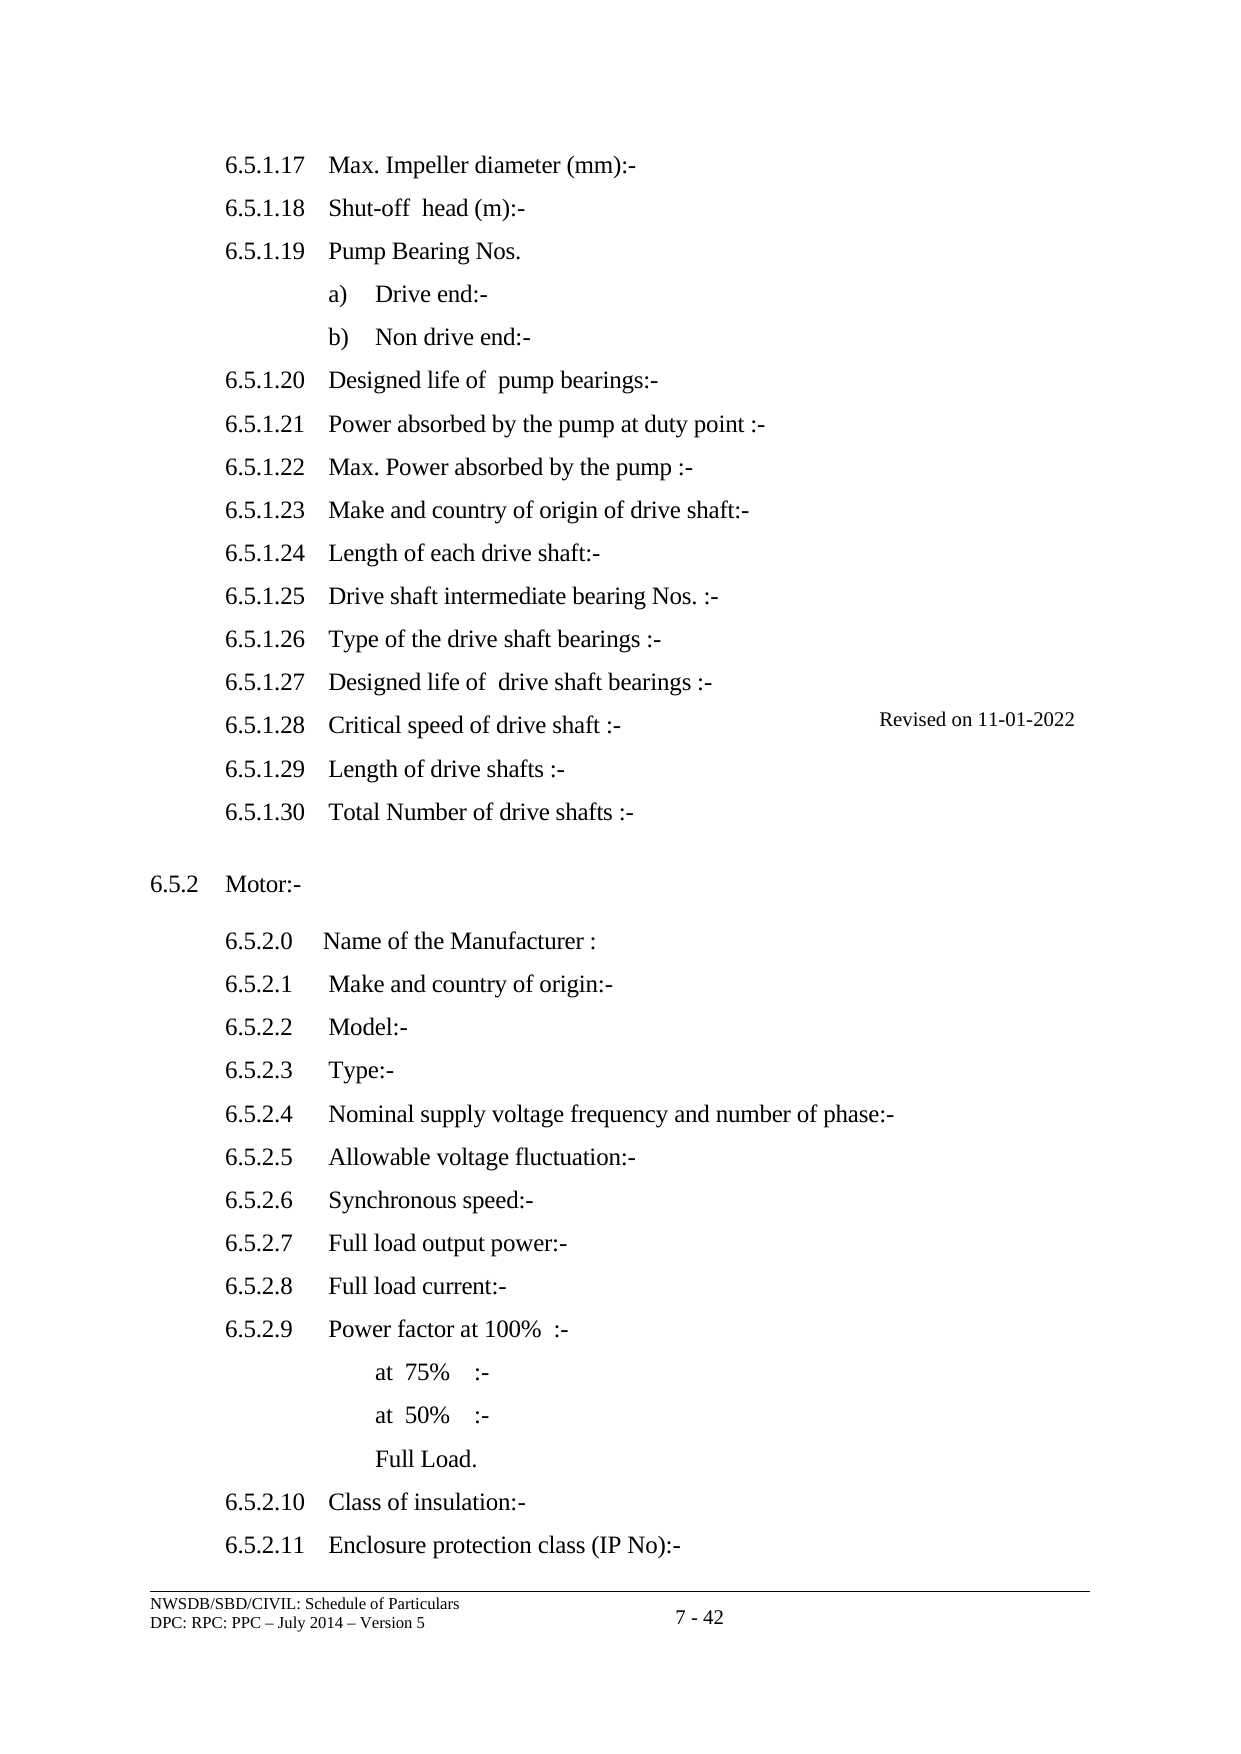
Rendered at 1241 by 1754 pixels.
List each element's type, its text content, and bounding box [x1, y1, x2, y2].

text 6.5.1.29 Length of drive shafts :- [150, 754, 1090, 782]
text 6.5.1.24 Length of each drive shaft:- [150, 538, 1090, 567]
text 6.5.1.22 Max. Power absorbed by the pump :- [150, 452, 1090, 481]
text 6.5.1.26 Type of the drive shaft bearings :- [150, 624, 1090, 653]
text 6.5.1.23 Make and country of origin of drive shaft:- [150, 495, 1090, 524]
text 6.5.2 Motor:- [150, 869, 1090, 897]
text 6.5.2.5 Allowable voltage fluctuation:- [150, 1142, 1090, 1171]
text at 75% :- [150, 1357, 1090, 1386]
text 6.5.1.18 Shut-off head (m):- [150, 193, 1090, 222]
text 6.5.2.0 Name of the Manufacturer : [150, 926, 1090, 955]
text 6.5.2.4 Nominal supply voltage frequency and number of phase:- [150, 1099, 1090, 1127]
text at 50% :- [150, 1401, 1090, 1429]
text 6.5.1.28 Critical speed of drive shaft :- [150, 711, 1090, 739]
text 6.5.2.7 Full load output power:- [150, 1228, 1090, 1257]
text 6.5.2.1 Make and country of origin:- [225, 969, 1090, 998]
text b) Non drive end:- [150, 322, 1090, 351]
text 6.5.2.6 Synchronous speed:- [150, 1185, 1090, 1214]
text 6.5.2.2 Model:- [150, 1012, 1090, 1041]
text 6.5.1.25 Drive shaft intermediate bearing Nos. :- [150, 581, 1090, 610]
text a) Drive end:- [150, 279, 1090, 308]
text 6.5.1.17 Max. Impeller diameter (mm):- [150, 150, 1090, 179]
text 6.5.2.9 Power factor at 100% :- [150, 1314, 1090, 1343]
text Full Load. [150, 1444, 1090, 1472]
text 6.5.2.8 Full load current:- [150, 1271, 1090, 1300]
text 6.5.1.21 Power absorbed by the pump at duty point :- [150, 409, 1090, 437]
text 6.5.2.11 Enclosure protection class (IP No):- [150, 1530, 1090, 1559]
text 6.5.1.20 Designed life of pump bearings:- [150, 366, 1090, 394]
text 6.5.1.19 Pump Bearing Nos. [150, 236, 1090, 265]
text 6.5.1.30 Total Number of drive shafts :- [150, 797, 1090, 826]
text 6.5.2.3 Type:- [150, 1056, 1090, 1084]
text 6.5.2.10 Class of insulation:- [150, 1487, 1090, 1516]
text 6.5.1.27 Designed life of drive shaft bearings :- [150, 667, 1090, 696]
